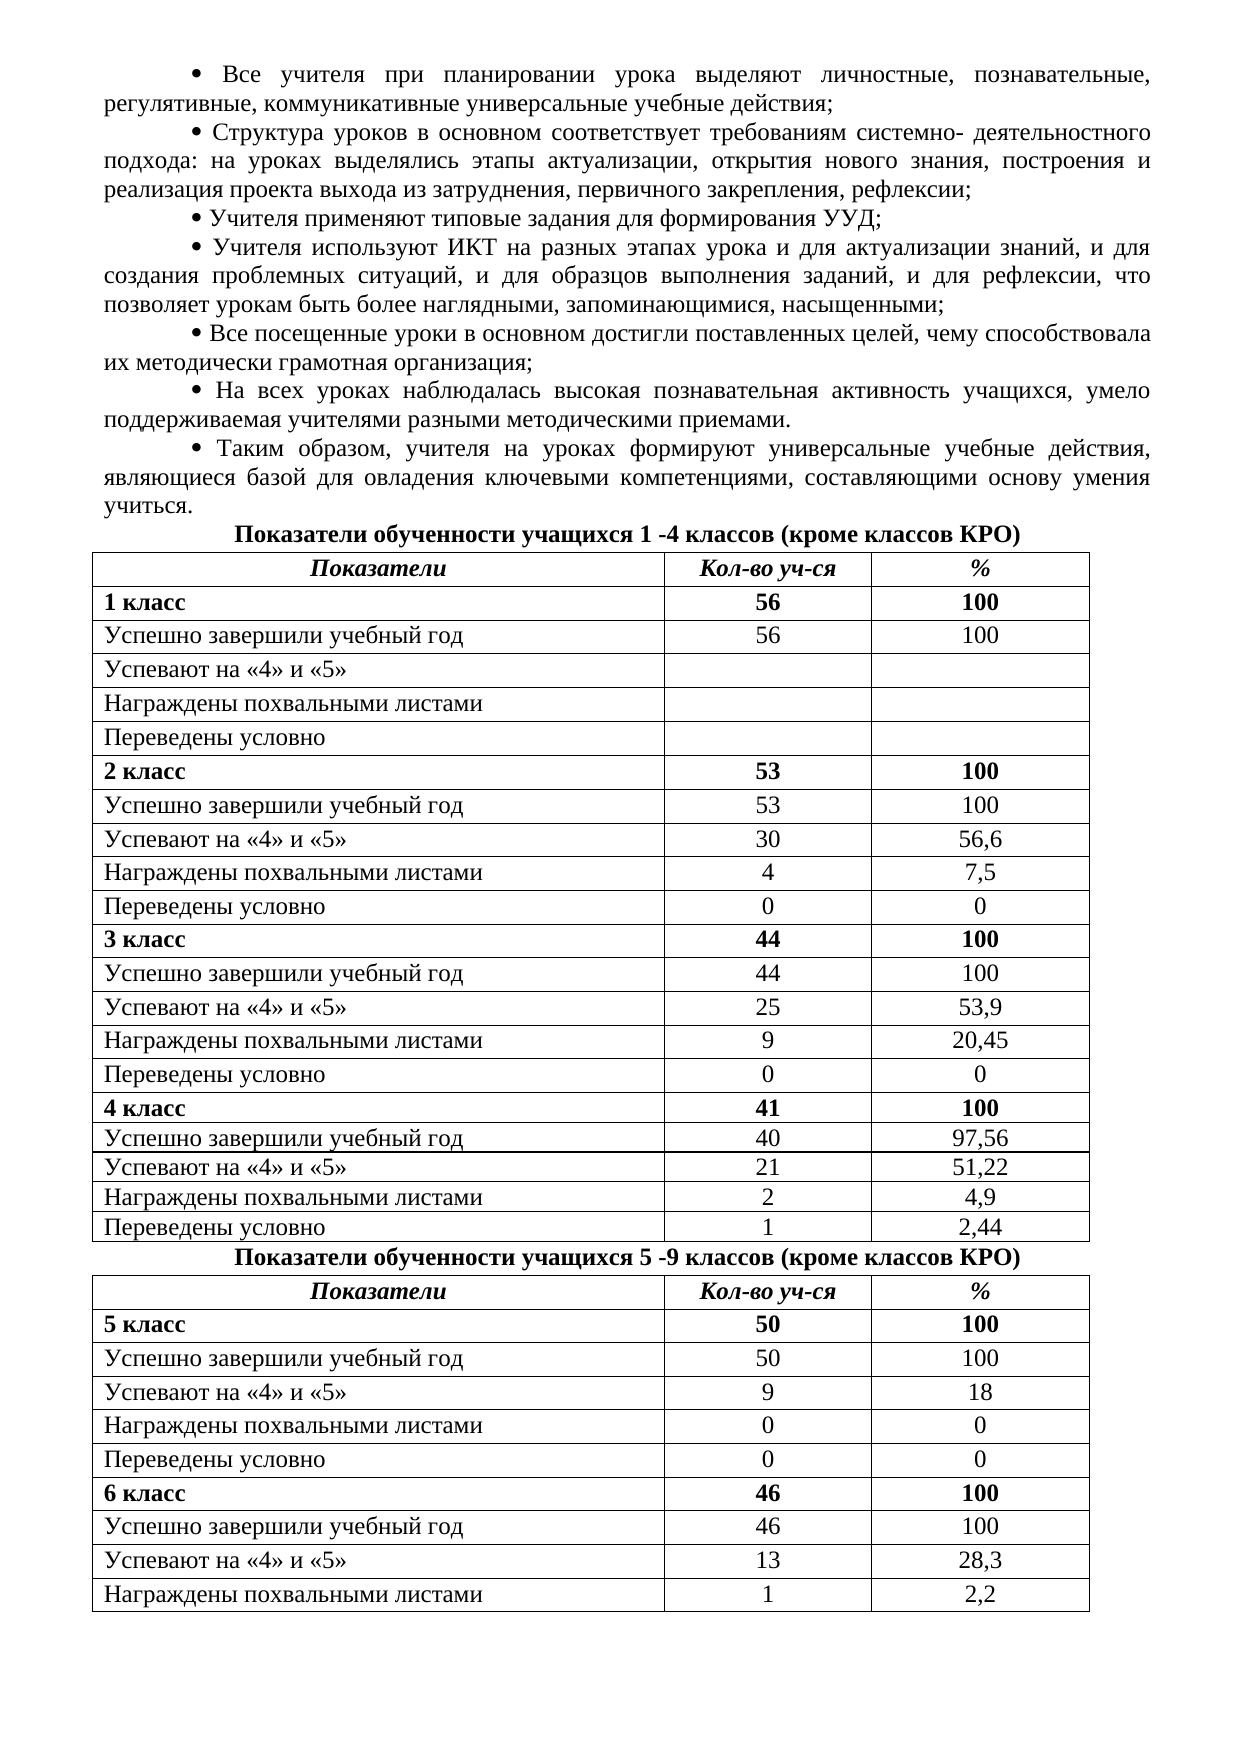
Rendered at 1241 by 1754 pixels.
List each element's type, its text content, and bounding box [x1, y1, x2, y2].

table_header Показатели [93, 1276, 664, 1308]
table_cell Переведены условно [93, 722, 664, 755]
text Показатели обученности учащихся 5 -9 классов (кроме классов КРО) [103, 1242, 1152, 1271]
table_cell 2 [665, 1182, 871, 1211]
table_cell 4,9 [872, 1182, 1089, 1211]
table_cell 9 [665, 1377, 871, 1409]
table_cell Успешно завершили учебный год [93, 790, 664, 823]
text Все посещенные уроки в основном достигли поставленных целей, чему способствовала их методически грамотная организация; [103, 318, 1152, 375]
table_cell 30 [665, 824, 871, 856]
table_cell Успевают на «4» и «5» [93, 992, 664, 1024]
text Учителя используют ИКТ на разных этапах урока и для актуализации знаний, и для создания проблемных ситуаций, и для образцов выполнения заданий, и для рефлексии, что позволяет урокам быть более наглядными, запоминающимися, насыщенными; [103, 232, 1152, 318]
table_cell 50 [665, 1310, 871, 1342]
table_cell 0 [872, 1444, 1089, 1477]
table_cell 1 [665, 1212, 871, 1241]
table_cell 0 [872, 1410, 1089, 1443]
table_cell 20,45 [872, 1026, 1089, 1058]
table_cell 100 [872, 1511, 1089, 1544]
table_header % [872, 1276, 1089, 1308]
table_cell 56 [665, 621, 871, 653]
table_cell Награждены похвальными листами [93, 857, 664, 890]
text Все учителя при планировании урока выделяют личностные, познавательные, регулятивные, коммуникативные универсальные учебные действия; [103, 59, 1152, 117]
table_cell 100 [872, 925, 1089, 957]
table_cell 56,6 [872, 824, 1089, 856]
text Показатели обученности учащихся 1 -4 классов (кроме классов КРО) [103, 519, 1152, 548]
table_cell 56 [665, 587, 871, 619]
table_cell Награждены похвальными листами [93, 1182, 664, 1211]
table_cell 0 [665, 1444, 871, 1477]
table_cell 100 [872, 587, 1089, 619]
table_cell Успевают на «4» и «5» [93, 824, 664, 856]
table_cell 41 [665, 1093, 871, 1122]
table_cell 53 [665, 756, 871, 789]
table_cell 100 [872, 756, 1089, 789]
table_cell 100 [872, 958, 1089, 991]
table_cell [872, 722, 1089, 755]
table_cell [665, 654, 871, 687]
table_cell [872, 688, 1089, 721]
table_cell 0 [665, 1410, 871, 1443]
table_cell Переведены условно [93, 891, 664, 923]
table_cell 0 [872, 1059, 1089, 1092]
table_cell 18 [872, 1377, 1089, 1409]
table_cell 1 класс [93, 587, 664, 619]
table_cell 46 [665, 1478, 871, 1510]
table_cell 46 [665, 1511, 871, 1544]
table_cell 3 класс [93, 925, 664, 957]
table_cell Успешно завершили учебный год [93, 1343, 664, 1376]
table_cell 13 [665, 1545, 871, 1578]
text Структура уроков в основном соответствует требованиям системно- деятельностного подхода: на уроках выделялись этапы актуализации, открытия нового знания, построения и реализация проекта выхода из затруднения, первичного закрепления, рефлексии; [103, 117, 1152, 203]
table_cell Успевают на «4» и «5» [93, 1545, 664, 1578]
table_cell 7,5 [872, 857, 1089, 890]
table_cell 51,22 [872, 1153, 1089, 1181]
table_cell 100 [872, 1478, 1089, 1510]
table_cell 0 [665, 1059, 871, 1092]
table_cell 53 [665, 790, 871, 823]
table_cell 25 [665, 992, 871, 1024]
table_cell 6 класс [93, 1478, 664, 1510]
table_cell Награждены похвальными листами [93, 1579, 664, 1611]
table_header % [872, 553, 1089, 586]
table_cell Переведены условно [93, 1444, 664, 1477]
table_cell Награждены похвальными листами [93, 1410, 664, 1443]
table_header Показатели [93, 553, 664, 586]
table_cell 100 [872, 1310, 1089, 1342]
table_cell Переведены условно [93, 1059, 664, 1092]
table_cell 5 класс [93, 1310, 664, 1342]
table_cell 4 класс [93, 1093, 664, 1122]
table_cell 9 [665, 1026, 871, 1058]
table_cell 100 [872, 1343, 1089, 1376]
table_cell 0 [665, 891, 871, 923]
table_cell Успешно завершили учебный год [93, 1511, 664, 1544]
table_cell 2 класс [93, 756, 664, 789]
table_cell Переведены условно [93, 1212, 664, 1241]
table_header Кол-во уч-ся [665, 1276, 871, 1308]
table_cell 2,44 [872, 1212, 1089, 1241]
table_cell Успевают на «4» и «5» [93, 1153, 664, 1181]
table_cell [665, 688, 871, 721]
table_cell Успешно завершили учебный год [93, 1123, 664, 1151]
text Таким образом, учителя на уроках формируют универсальные учебные действия, являющиеся базой для овладения ключевыми компетенциями, составляющими основу умения учиться. [103, 433, 1152, 519]
table_cell 4 [665, 857, 871, 890]
table_cell 21 [665, 1153, 871, 1181]
table_cell Успевают на «4» и «5» [93, 1377, 664, 1409]
table_cell [872, 654, 1089, 687]
table_cell Успешно завершили учебный год [93, 621, 664, 653]
table_cell [665, 722, 871, 755]
table_cell 1 [665, 1579, 871, 1611]
table_cell 44 [665, 958, 871, 991]
table_cell 53,9 [872, 992, 1089, 1024]
table_cell Награждены похвальными листами [93, 688, 664, 721]
table_cell Успешно завершили учебный год [93, 958, 664, 991]
table_cell 40 [665, 1123, 871, 1151]
table_cell 28,3 [872, 1545, 1089, 1578]
table_cell 2,2 [872, 1579, 1089, 1611]
table_cell Успевают на «4» и «5» [93, 654, 664, 687]
text На всех уроках наблюдалась высокая познавательная активность учащихся, умело поддерживаемая учителями разными методическими приемами. [103, 375, 1152, 433]
table_cell 50 [665, 1343, 871, 1376]
table_header Кол-во уч-ся [665, 553, 871, 586]
text Учителя применяют типовые задания для формирования УУД; [103, 203, 1152, 232]
table_cell 0 [872, 891, 1089, 923]
table_cell 97,56 [872, 1123, 1089, 1151]
table_cell 100 [872, 1093, 1089, 1122]
table_cell Награждены похвальными листами [93, 1026, 664, 1058]
table_cell 100 [872, 790, 1089, 823]
table_cell 44 [665, 925, 871, 957]
table_cell 100 [872, 621, 1089, 653]
